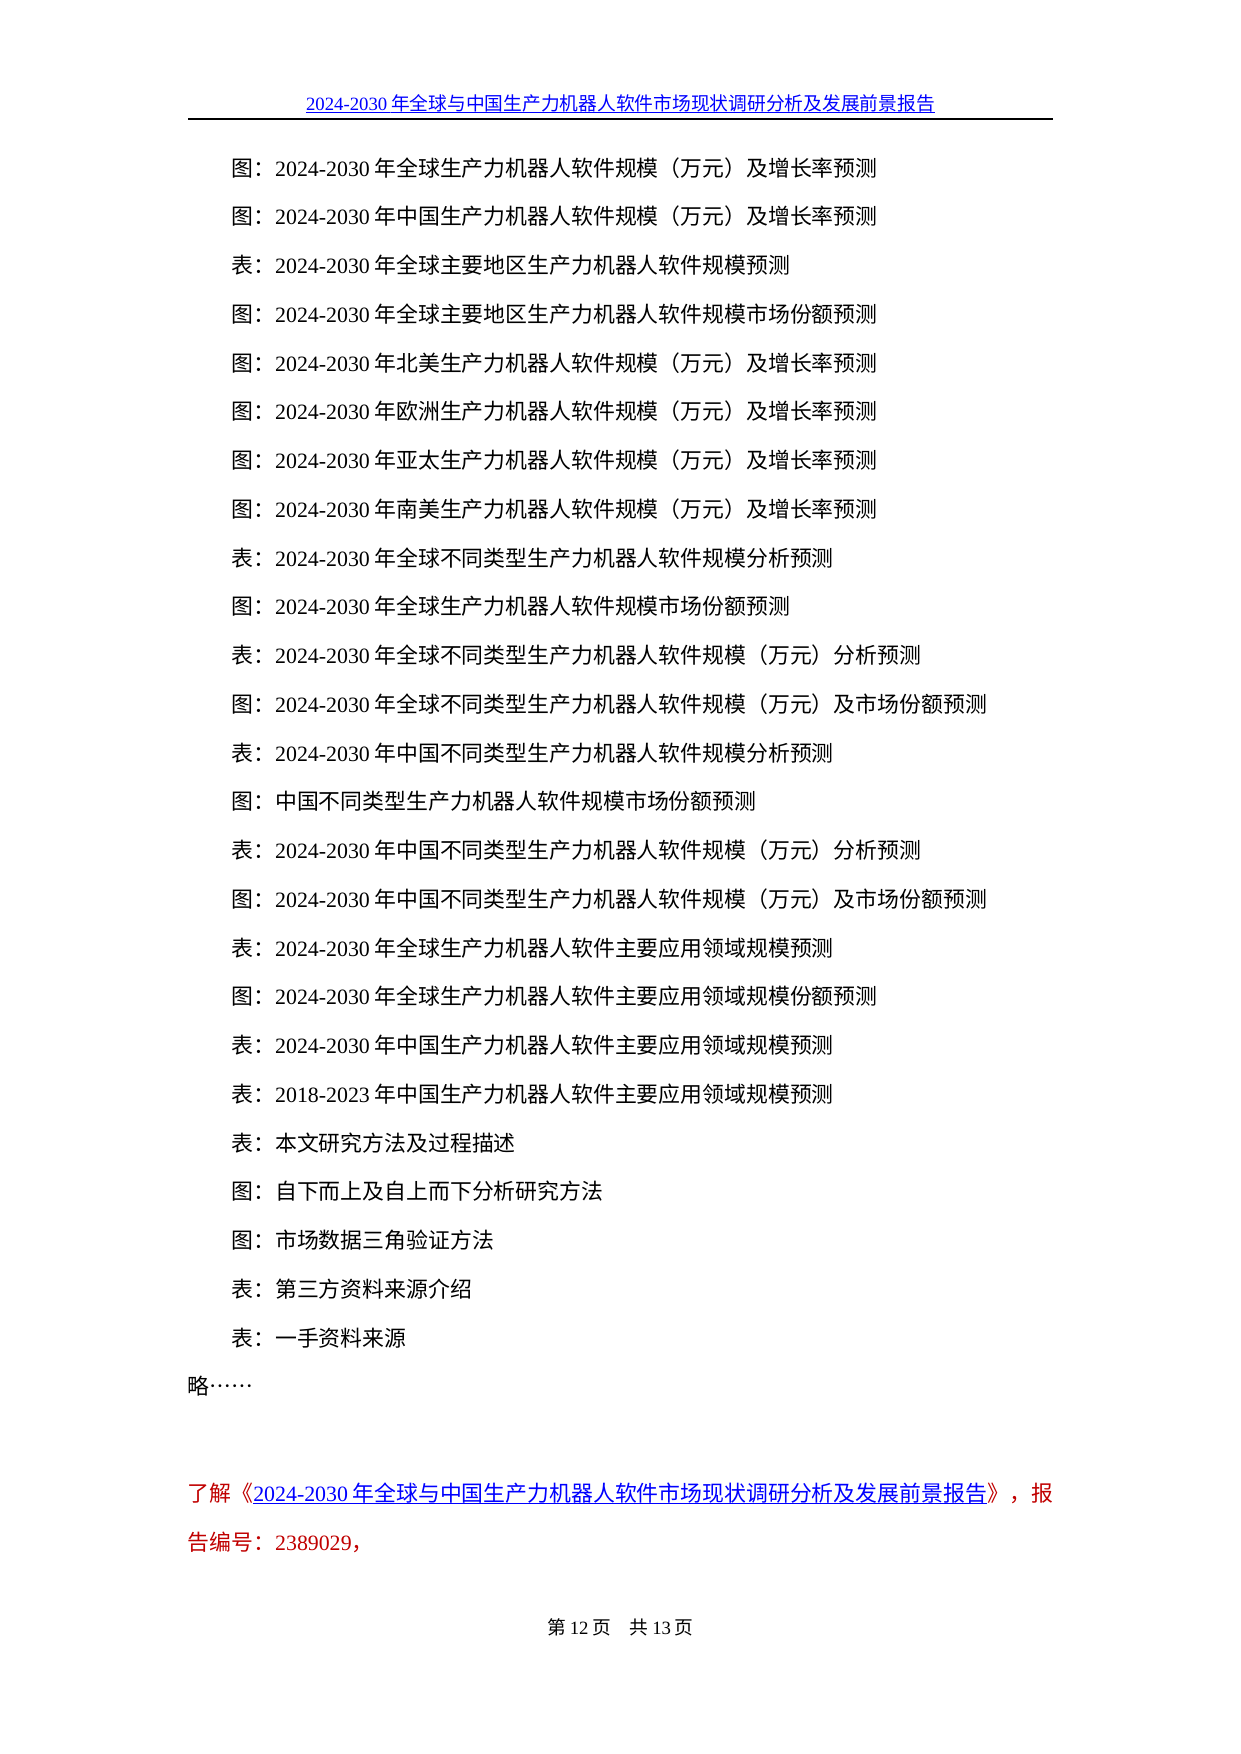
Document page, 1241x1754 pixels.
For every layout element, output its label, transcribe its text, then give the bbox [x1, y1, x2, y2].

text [187, 150, 1053, 1401]
text 了解《2024-2030年全球与中国生产力机器人软件市场现状调研分析及发展前景报告》，报告编号：2389029， [187, 1475, 1053, 1557]
